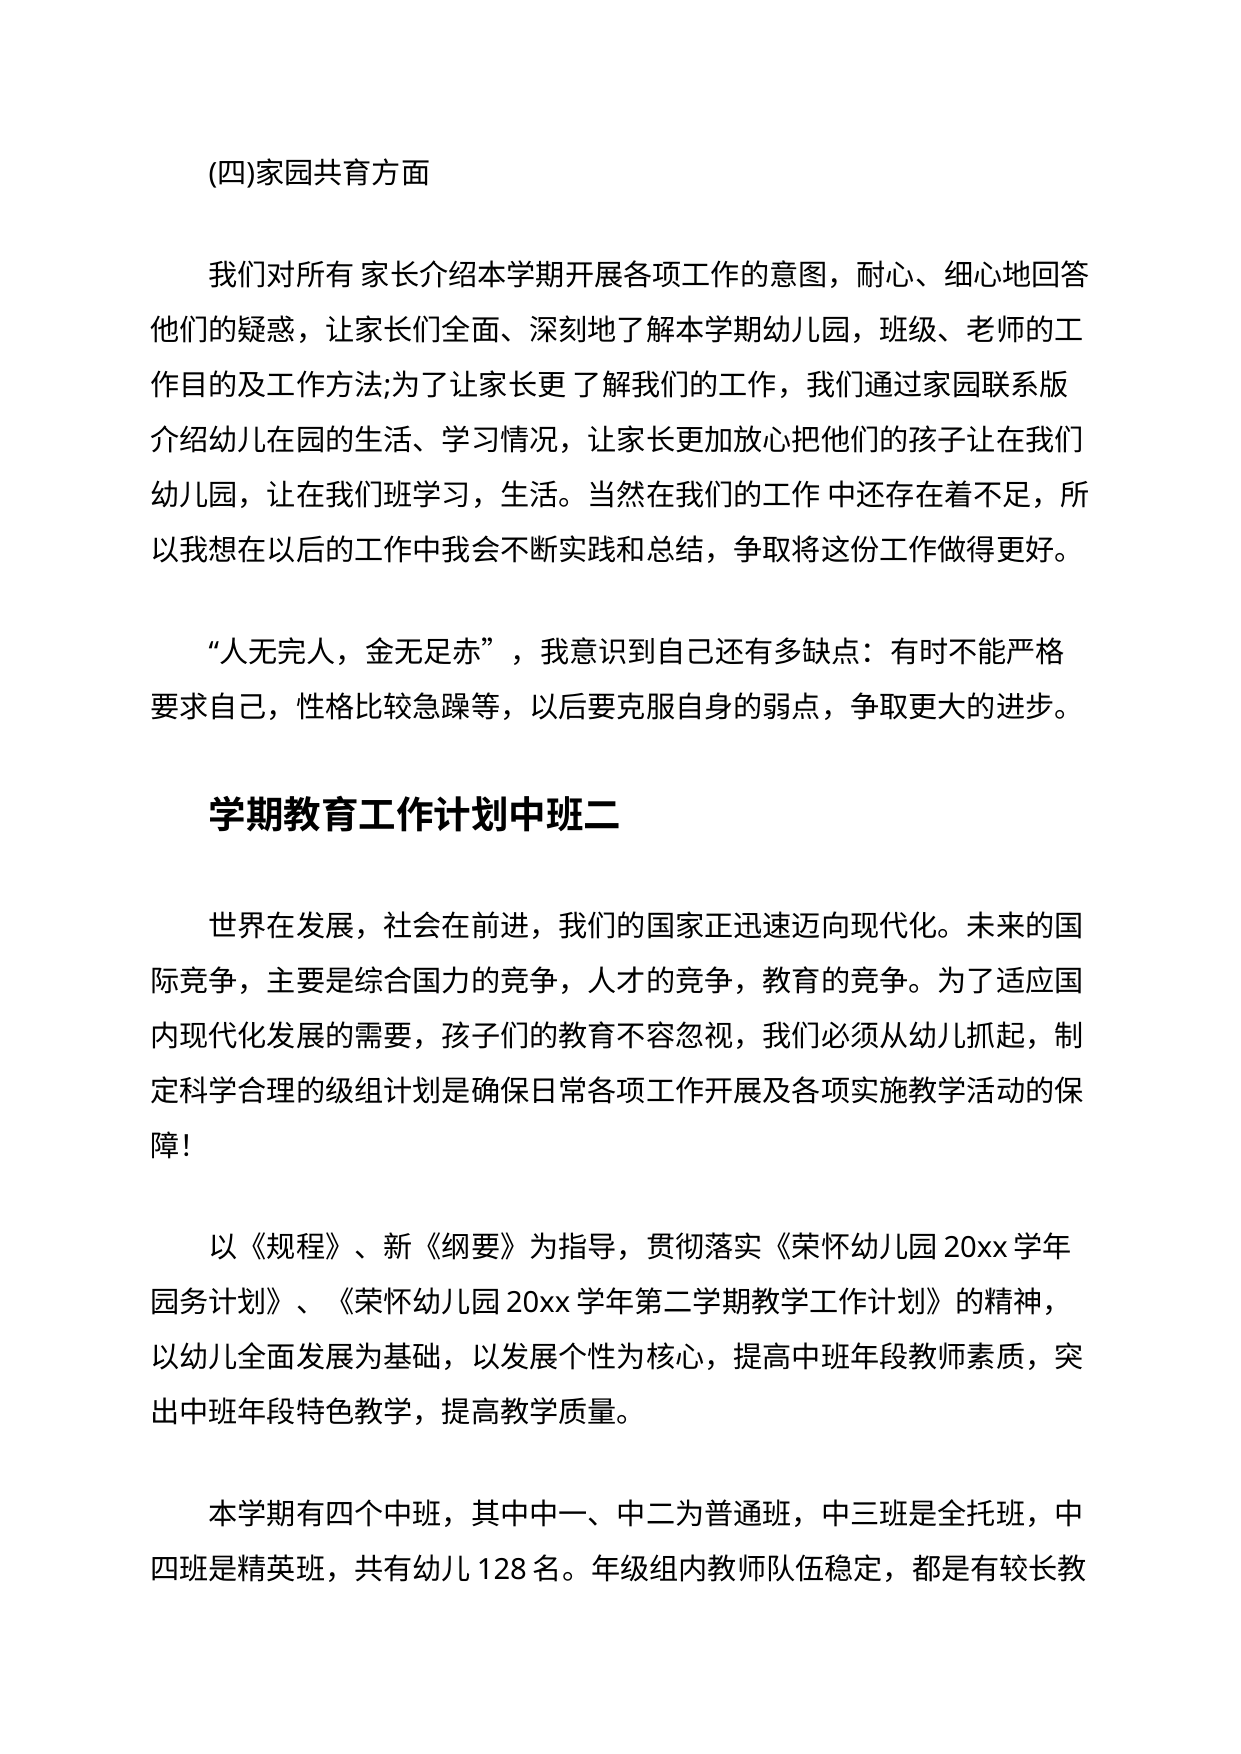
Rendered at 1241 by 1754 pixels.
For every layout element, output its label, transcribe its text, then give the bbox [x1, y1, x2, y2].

text 我们对所有 家长介绍本学期开展各项工作的意图，耐心、细心地回答他们的疑惑，让家长们全面、深刻地了解本学期幼儿园，班级、老师的工作目的及工作方法;为了让家长更 了解我们的工作，我们通过家园联系版介绍幼儿在园的生活、学习情况，让家长更加放心把他们的孩子让在我们幼儿园，让在我们班学习，生活。当然在我们的工作 中还存在着不足，所以我想在以后的工作中我会不断实践和总结，争取将这份工作做得更好。 [150, 252, 1090, 569]
text 以《规程》、新《纲要》为指导，贯彻落实《荣怀幼儿园20xx学年园务计划》、《荣怀幼儿园20xx学年第二学期教学工作计划》的精神，以幼儿全面发展为基础，以发展个性为核心，提高中班年段教师素质，突出中班年段特色教学，提高教学质量。 [150, 1224, 1090, 1431]
text “人无完人，金无足赤”，我意识到自己还有多缺点：有时不能严格要求自己，性格比较急躁等，以后要克服自身的弱点，争取更大的进步。 [150, 628, 1090, 726]
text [150, 1491, 1090, 1588]
text (四)家园共育方面 [150, 150, 1090, 192]
text 世界在发展，社会在前进，我们的国家正迅速迈向现代化。未来的国际竞争，主要是综合国力的竞争，人才的竞争，教育的竞争。为了适应国内现代化发展的需要，孩子们的教育不容忽视，我们必须从幼儿抓起，制定科学合理的级组计划是确保日常各项工作开展及各项实施教学活动的保障！ [150, 902, 1090, 1164]
text 学期教育工作计划中班二 [150, 785, 1090, 839]
